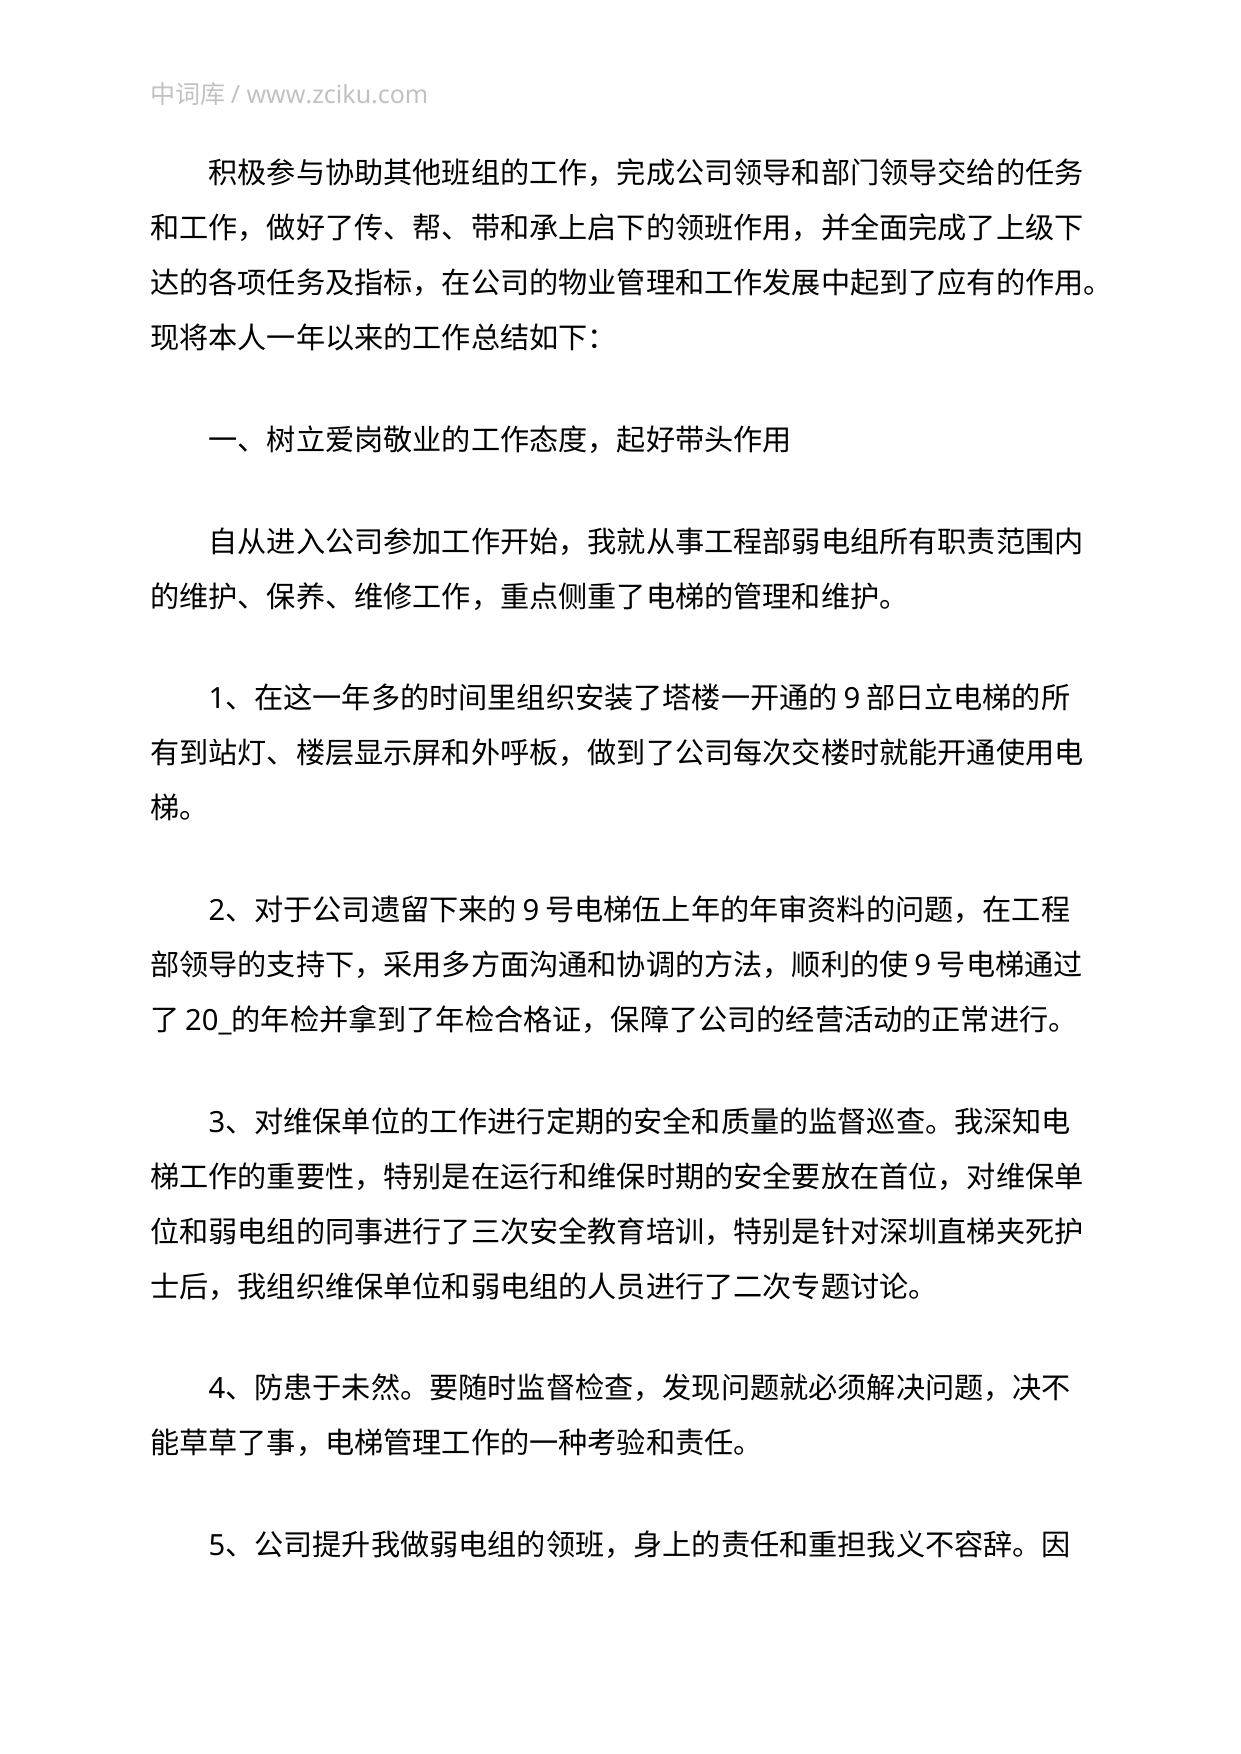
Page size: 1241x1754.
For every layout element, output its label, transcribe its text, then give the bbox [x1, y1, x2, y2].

text 3、对维保单位的工作进行定期的安全和质量的监督巡查。我深知电梯工作的重要性，特别是在运行和维保时期的安全要放在首位，对维保单位和弱电组的同事进行了三次安全教育培训，特别是针对深圳直梯夹死护士后，我组织维保单位和弱电组的人员进行了二次专题讨论。 [150, 1098, 1090, 1306]
text 4、防患于未然。要随时监督检查，发现问题就必须解决问题，决不能草草了事，电梯管理工作的一种考验和责任。 [150, 1365, 1090, 1462]
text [150, 1522, 1090, 1564]
text 自从进入公司参加工作开始，我就从事工程部弱电组所有职责范围内的维护、保养、维修工作，重点侧重了电梯的管理和维护。 [150, 518, 1090, 615]
text 积极参与协助其他班组的工作，完成公司领导和部门领导交给的任务和工作，做好了传、帮、带和承上启下的领班作用，并全面完成了上级下达的各项任务及指标，在公司的物业管理和工作发展中起到了应有的作用。现将本人一年以来的工作总结如下： [150, 150, 1090, 357]
text 一、树立爱岗敬业的工作态度，起好带头作用 [150, 416, 1090, 459]
text 1、在这一年多的时间里组织安装了塔楼一开通的9部日立电梯的所有到站灯、楼层显示屏和外呼板，做到了公司每次交楼时就能开通使用电梯。 [150, 675, 1090, 827]
text 2、对于公司遗留下来的9号电梯伍上年的年审资料的问题，在工程部领导的支持下，采用多方面沟通和协调的方法，顺利的使9号电梯通过了20_的年检并拿到了年检合格证，保障了公司的经营活动的正常进行。 [150, 887, 1090, 1039]
